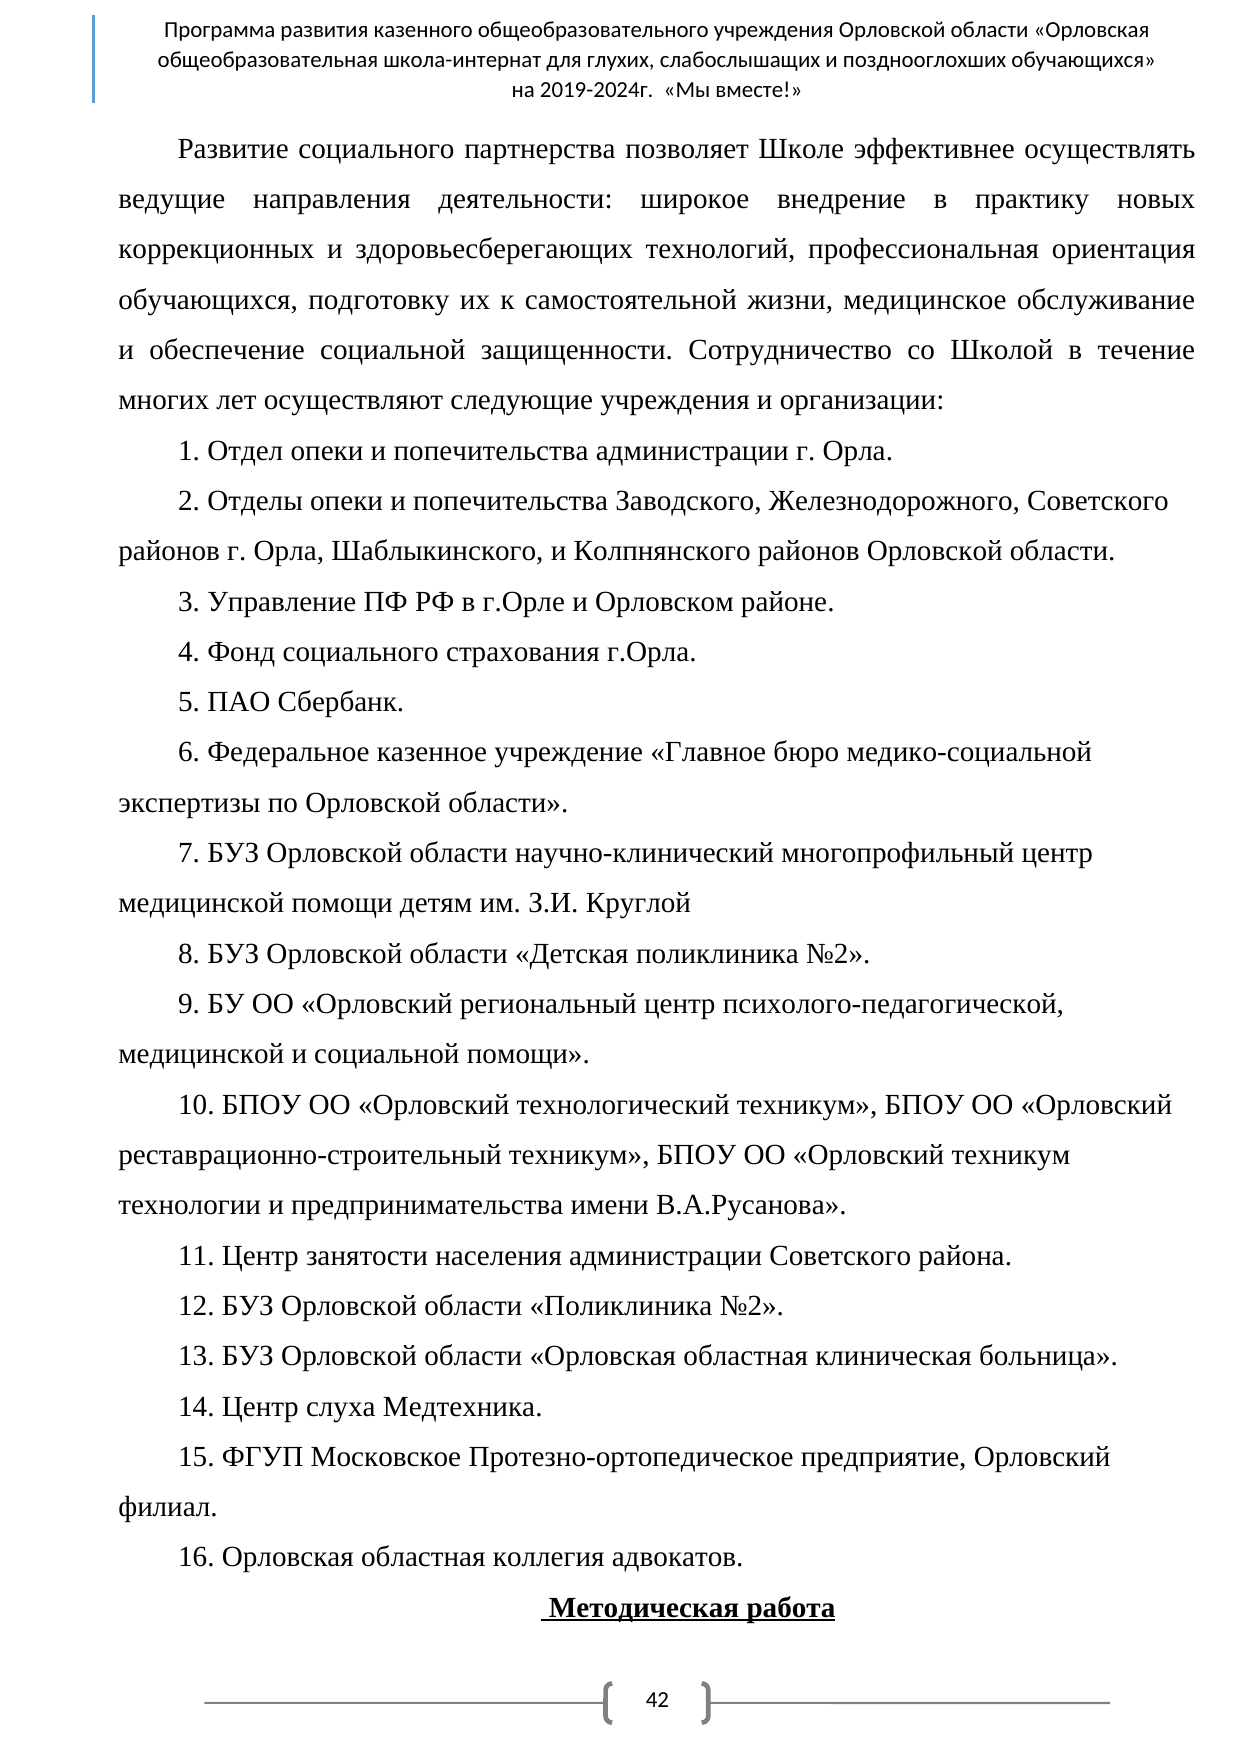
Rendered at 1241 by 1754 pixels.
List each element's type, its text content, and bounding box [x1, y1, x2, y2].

text 9. БУ ОО «Орловский региональный центр психолого-педагогической, медицинской и социальной помощи». [118, 986, 1196, 1070]
text 14. Центр слуха Медтехника. [118, 1389, 1196, 1422]
text 10. БПОУ ОО «Орловский технологический техникум», БПОУ ОО «Орловский реставрационно-строительный техникум», БПОУ ОО «Орловский техникум технологии и предпринимательства имени В.А.Русанова». [118, 1087, 1196, 1221]
text Методическая работа [118, 1590, 1196, 1623]
text 3. Управление ПФ РФ в г.Орле и Орловском районе. [118, 584, 1196, 617]
text 5. ПАО Сбербанк. [118, 684, 1196, 718]
text 4. Фонд социального страхования г.Орла. [118, 634, 1196, 667]
text 12. БУЗ Орловской области «Поликлиника №2». [118, 1288, 1196, 1322]
text Развитие социального партнерства позволяет Школе эффективнее осуществлять ведущие направления деятельности: широкое внедрение в практику новых коррекционных и здоровьесберегающих технологий, профессиональная ориентация обучающихся, подготовку их к самостоятельной жизни, медицинское обслуживание и обеспечение социальной защищенности. Сотрудничество со Школой в течение многих лет осуществляют следующие учреждения и организации: [118, 131, 1196, 416]
text 16. Орловская областная коллегия адвокатов. [118, 1539, 1196, 1573]
text 11. Центр занятости населения администрации Советского района. [118, 1238, 1196, 1271]
text 7. БУЗ Орловской области научно-клинический многопрофильный центр медицинской помощи детям им. З.И. Круглой [118, 835, 1196, 919]
text 1. Отдел опеки и попечительства администрации г. Орла. [118, 433, 1196, 466]
text 15. ФГУП Московское Протезно-ортопедическое предприятие, Орловский филиал. [118, 1439, 1196, 1523]
text 2. Отделы опеки и попечительства Заводского, Железнодорожного, Советского районов г. Орла, Шаблыкинского, и Колпнянского районов Орловской области. [118, 483, 1196, 567]
text 8. БУЗ Орловской области «Детская поликлиника №2». [118, 936, 1196, 969]
text 6. Федеральное казенное учреждение «Главное бюро медико-социальной экспертизы по Орловской области». [118, 734, 1196, 818]
text 13. БУЗ Орловской области «Орловская областная клиническая больница». [118, 1338, 1196, 1372]
